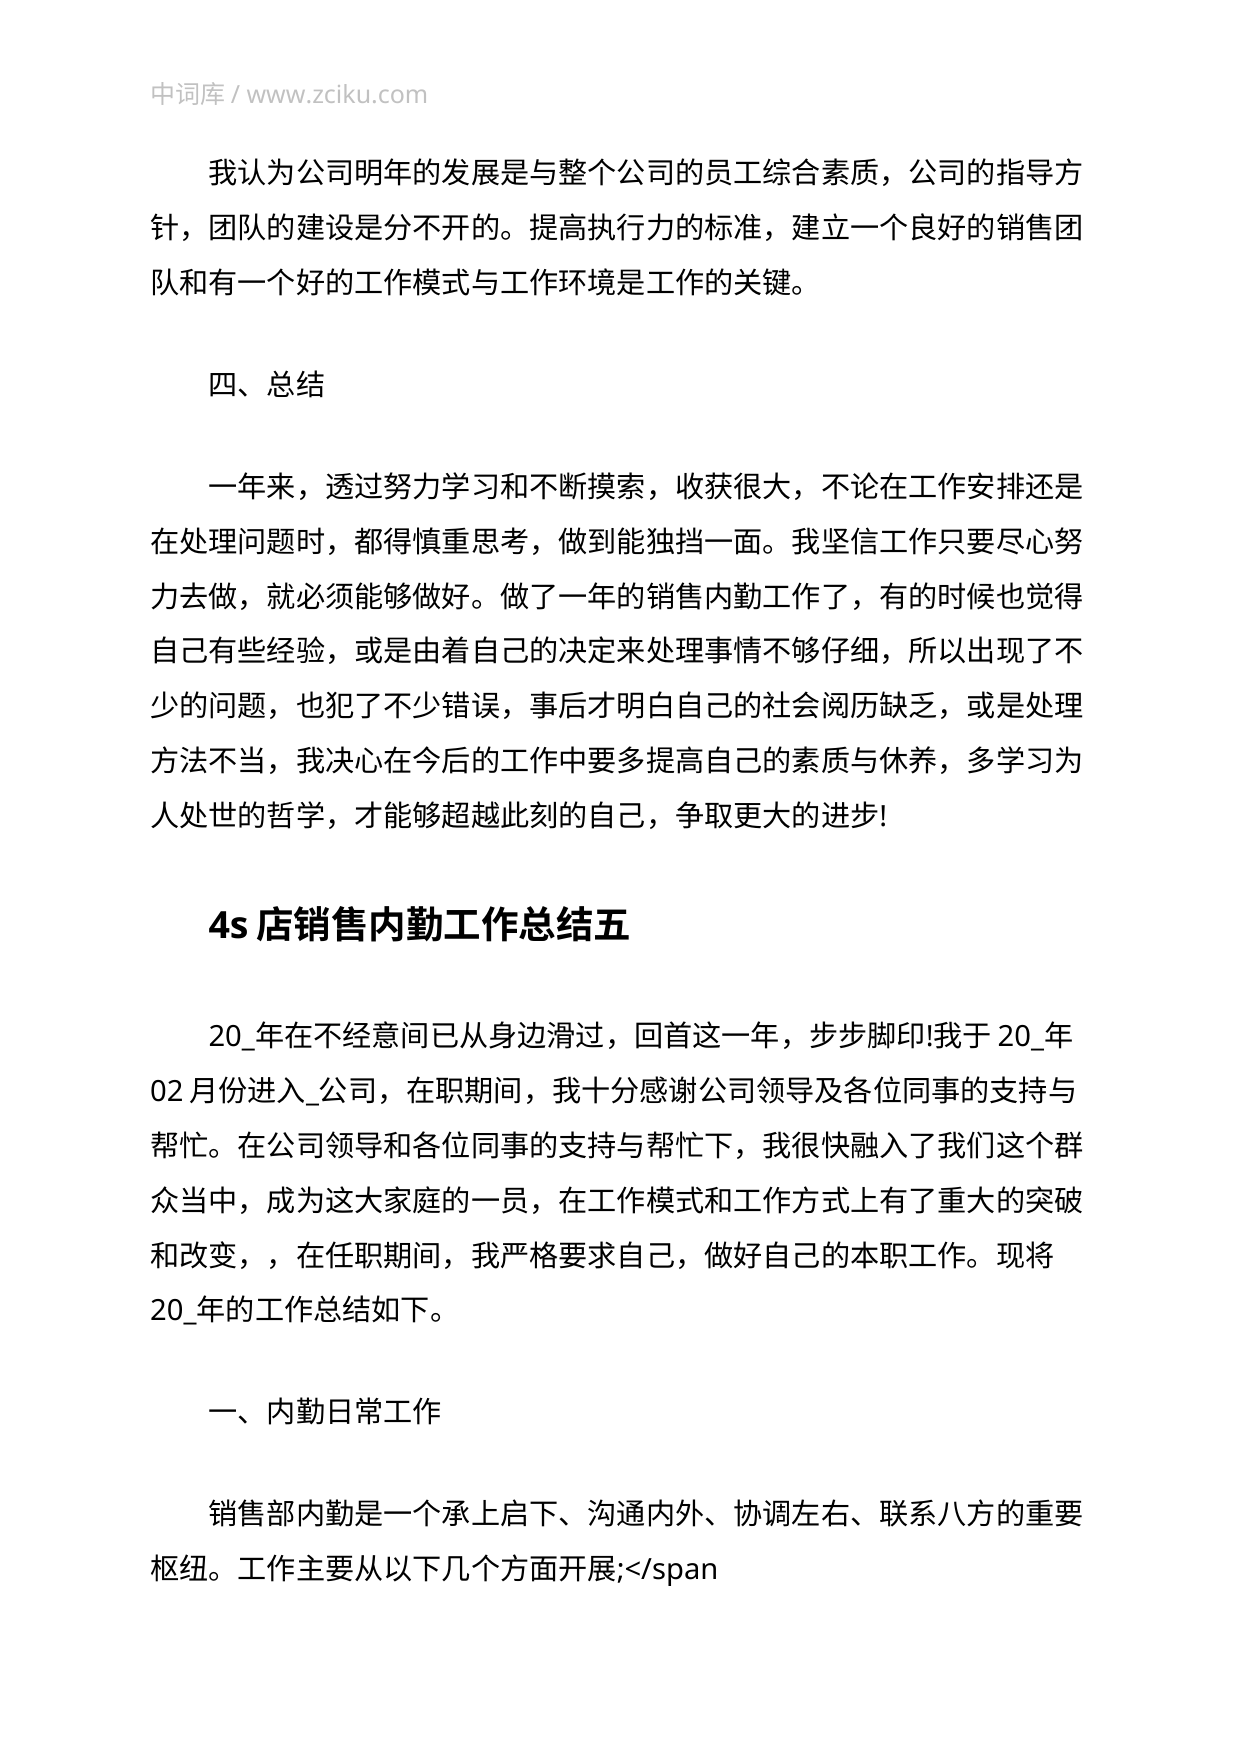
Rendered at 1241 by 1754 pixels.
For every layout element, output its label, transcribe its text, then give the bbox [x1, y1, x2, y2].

text 20_年在不经意间已从身边滑过，回首这一年，步步脚印!我于20_年02月份进入_公司，在职期间，我十分感谢公司领导及各位同事的支持与帮忙。在公司领导和各位同事的支持与帮忙下，我很快融入了我们这个群众当中，成为这大家庭的一员，在工作模式和工作方式上有了重大的突破和改变，，在任职期间，我严格要求自己，做好自己的本职工作。现将20_年的工作总结如下。 [150, 1012, 1090, 1329]
text 4s店销售内勤工作总结五 [150, 895, 1090, 949]
text 我认为公司明年的发展是与整个公司的员工综合素质，公司的指导方针，团队的建设是分不开的。提高执行力的标准，建立一个良好的销售团队和有一个好的工作模式与工作环境是工作的关键。 [150, 150, 1090, 302]
text 销售部内勤是一个承上启下、沟通内外、协调左右、联系八方的重要枢纽。工作主要从以下几个方面开展;</span [150, 1491, 1090, 1588]
text 一、内勤日常工作 [150, 1389, 1090, 1431]
text 四、总结 [150, 362, 1090, 404]
text 一年来，透过努力学习和不断摸索，收获很大，不论在工作安排还是在处理问题时，都得慎重思考，做到能独挡一面。我坚信工作只要尽心努力去做，就必须能够做好。做了一年的销售内勤工作了，有的时候也觉得自己有些经验，或是由着自己的决定来处理事情不够仔细，所以出现了不少的问题，也犯了不少错误，事后才明白自己的社会阅历缺乏，或是处理方法不当，我决心在今后的工作中要多提高自己的素质与休养，多学习为人处世的哲学，才能够超越此刻的自己，争取更大的进步! [150, 463, 1090, 835]
